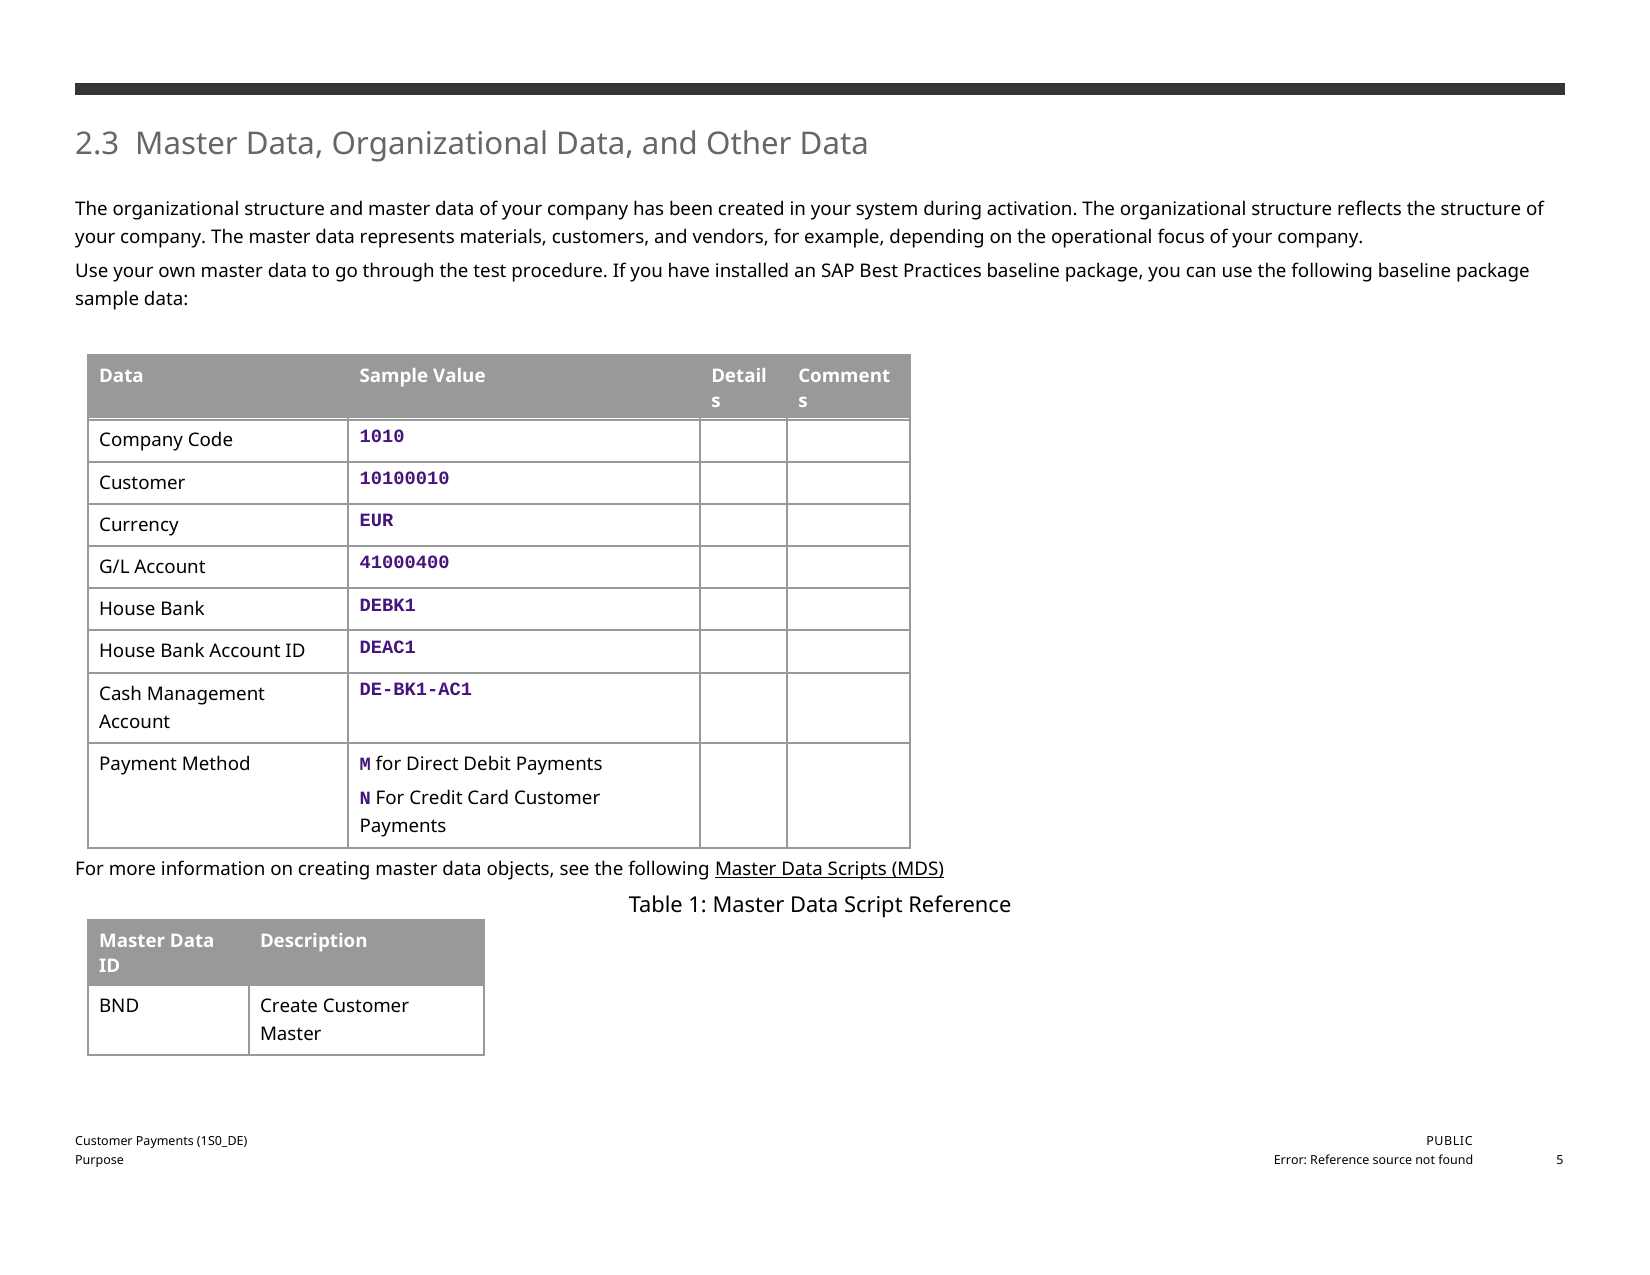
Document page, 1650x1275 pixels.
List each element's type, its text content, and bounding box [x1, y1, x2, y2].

table_cell DEAC1 [349, 631, 699, 672]
table_header Details [701, 356, 786, 418]
text Use your own master data to go through the test procedure. If you have installed an SAP Best Practices baseline package, you can use the following baseline package sample data: [75, 257, 1565, 311]
table_cell [788, 631, 909, 672]
table_cell G/L Account [89, 547, 347, 587]
table_cell [701, 463, 786, 503]
table_header Sample Value [349, 356, 699, 418]
table_cell BND [89, 986, 248, 1054]
table_cell Company Code [89, 421, 347, 461]
table_header Comments [788, 356, 909, 418]
table_cell [788, 589, 909, 629]
table_cell DEBK1 [349, 589, 699, 629]
table_header Data [89, 356, 347, 418]
table_cell [788, 505, 909, 545]
table_cell Currency [89, 505, 347, 545]
table_header Master Data ID [89, 921, 248, 984]
table_cell [701, 744, 786, 847]
table_cell House Bank Account ID [89, 631, 347, 672]
table_cell EUR [349, 505, 699, 545]
title Table 1: Master Data Script Reference [75, 889, 1565, 919]
table_cell Payment Method [89, 744, 347, 847]
table_cell M for Direct Debit Payments N For Credit Card Customer Payments [349, 744, 699, 847]
table_cell [788, 744, 909, 847]
table_cell Cash Management Account [89, 674, 347, 742]
subtitle Master Data, Organizational Data, and Other Data [75, 124, 1565, 162]
table_cell Create Customer Master [250, 986, 483, 1054]
table_cell 41000400 [349, 547, 699, 587]
table_cell House Bank [89, 589, 347, 629]
text For more information on creating master data objects, see the following Master Data Scripts (MDS) [75, 855, 1565, 881]
table_cell 1010 [349, 421, 699, 461]
table_cell [788, 674, 909, 742]
table_cell [701, 505, 786, 545]
table_cell 10100010 [349, 463, 699, 503]
table_cell DE-BK1-AC1 [349, 674, 699, 742]
text The organizational structure and master data of your company has been created in your system during activation. The organizational structure reflects the structure of your company. The master data represents materials, customers, and vendors, for example, depending on the operational focus of your company. [75, 195, 1565, 248]
table_header Description [250, 921, 483, 984]
table_cell [701, 631, 786, 672]
table_cell [701, 421, 786, 461]
table_cell [701, 589, 786, 629]
table_cell [701, 547, 786, 587]
table_cell [788, 547, 909, 587]
table_cell Customer [89, 463, 347, 503]
table_cell [788, 463, 909, 503]
table_cell [788, 421, 909, 461]
table_cell [701, 674, 786, 742]
